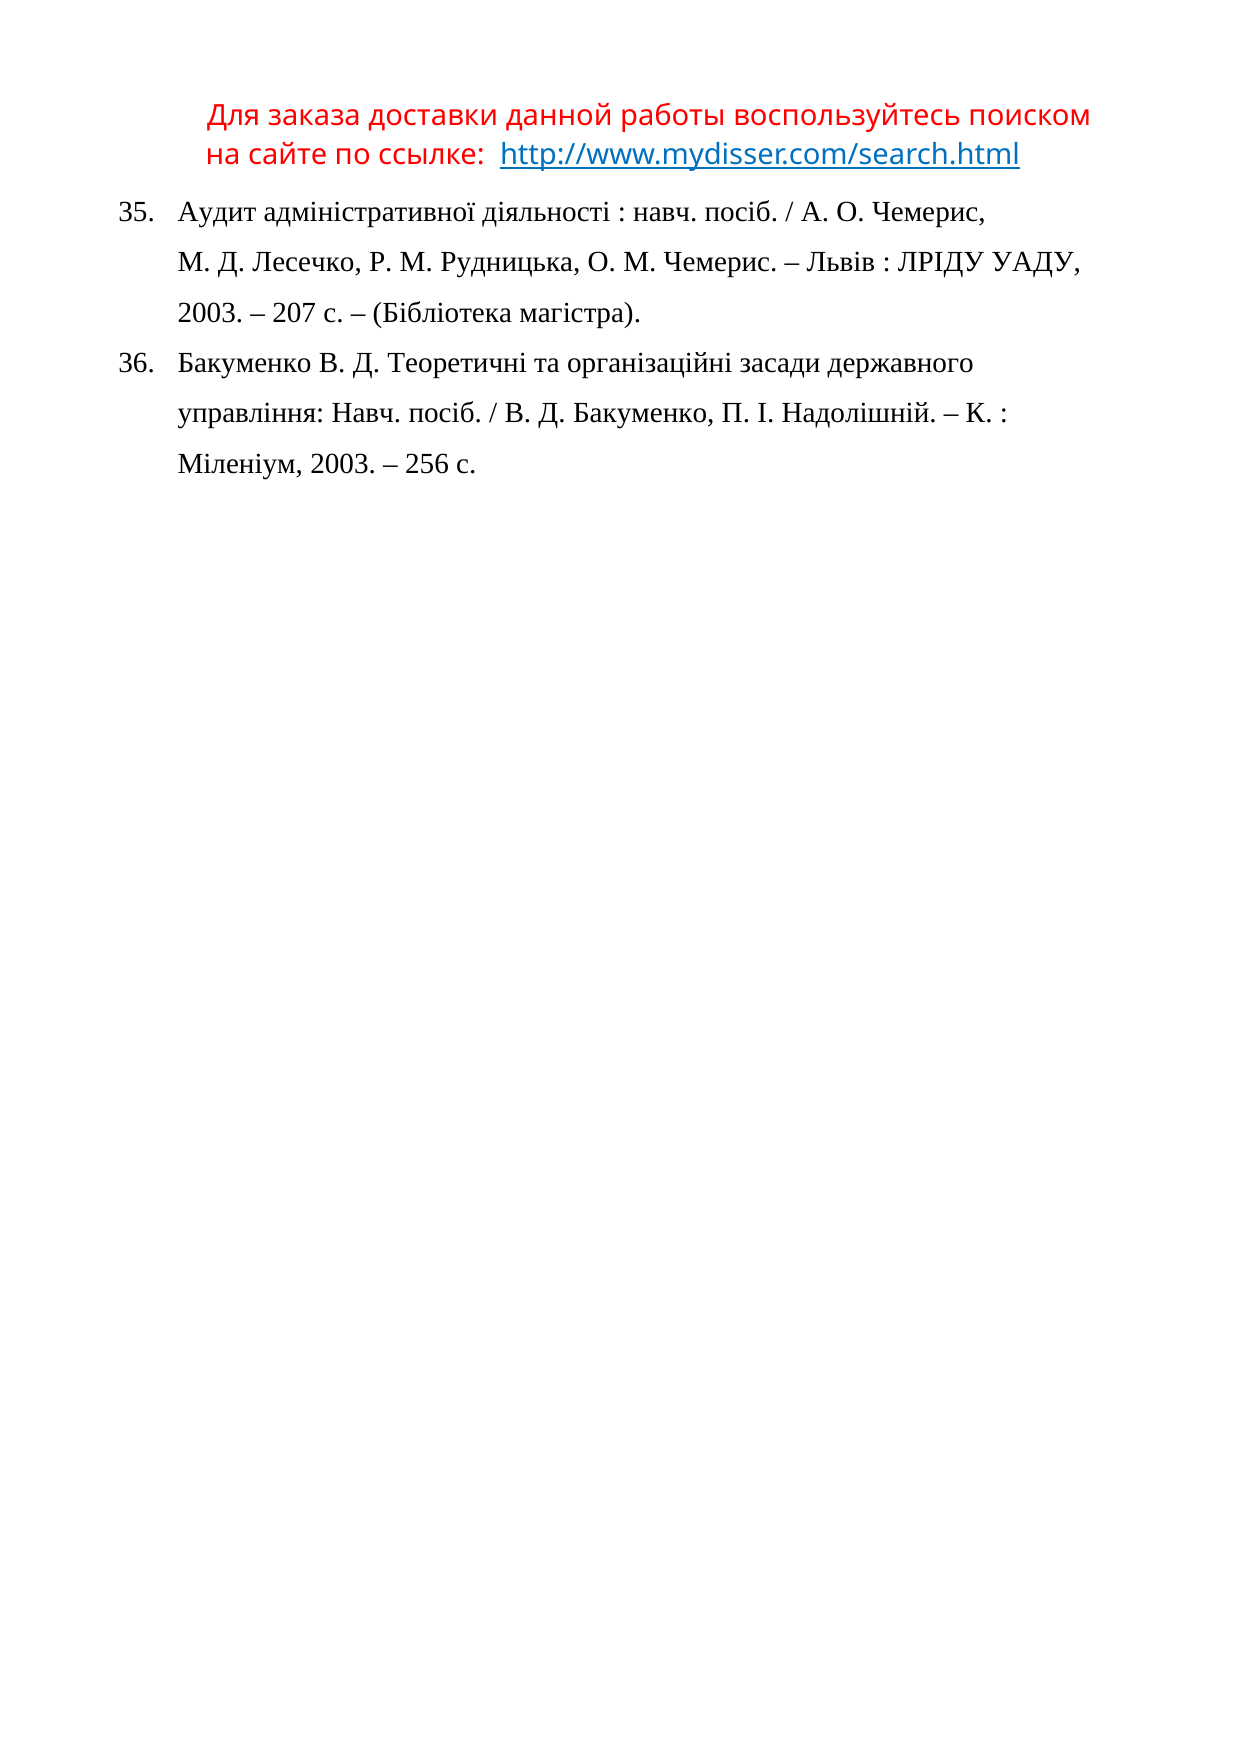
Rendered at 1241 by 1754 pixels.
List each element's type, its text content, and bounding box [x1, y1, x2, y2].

list Бакуменко В. Д. Теоретичні та організаційні засади державного управління: Навч. посіб. / В. Д. Бакуменко, П. І. Надолішній. – К. : Міленіум, 2003. – 256 с. [118, 345, 1107, 479]
list Аудит адміністративної діяльності : навч. посіб. / А. О. Чемерис, М. Д. Лесечко, Р. М. Рудницька, О. М. Чемерис. – Львів : ЛРІДУ УАДУ, 2003. – 207 c. – (Бібліотека магістра). [118, 194, 1107, 328]
